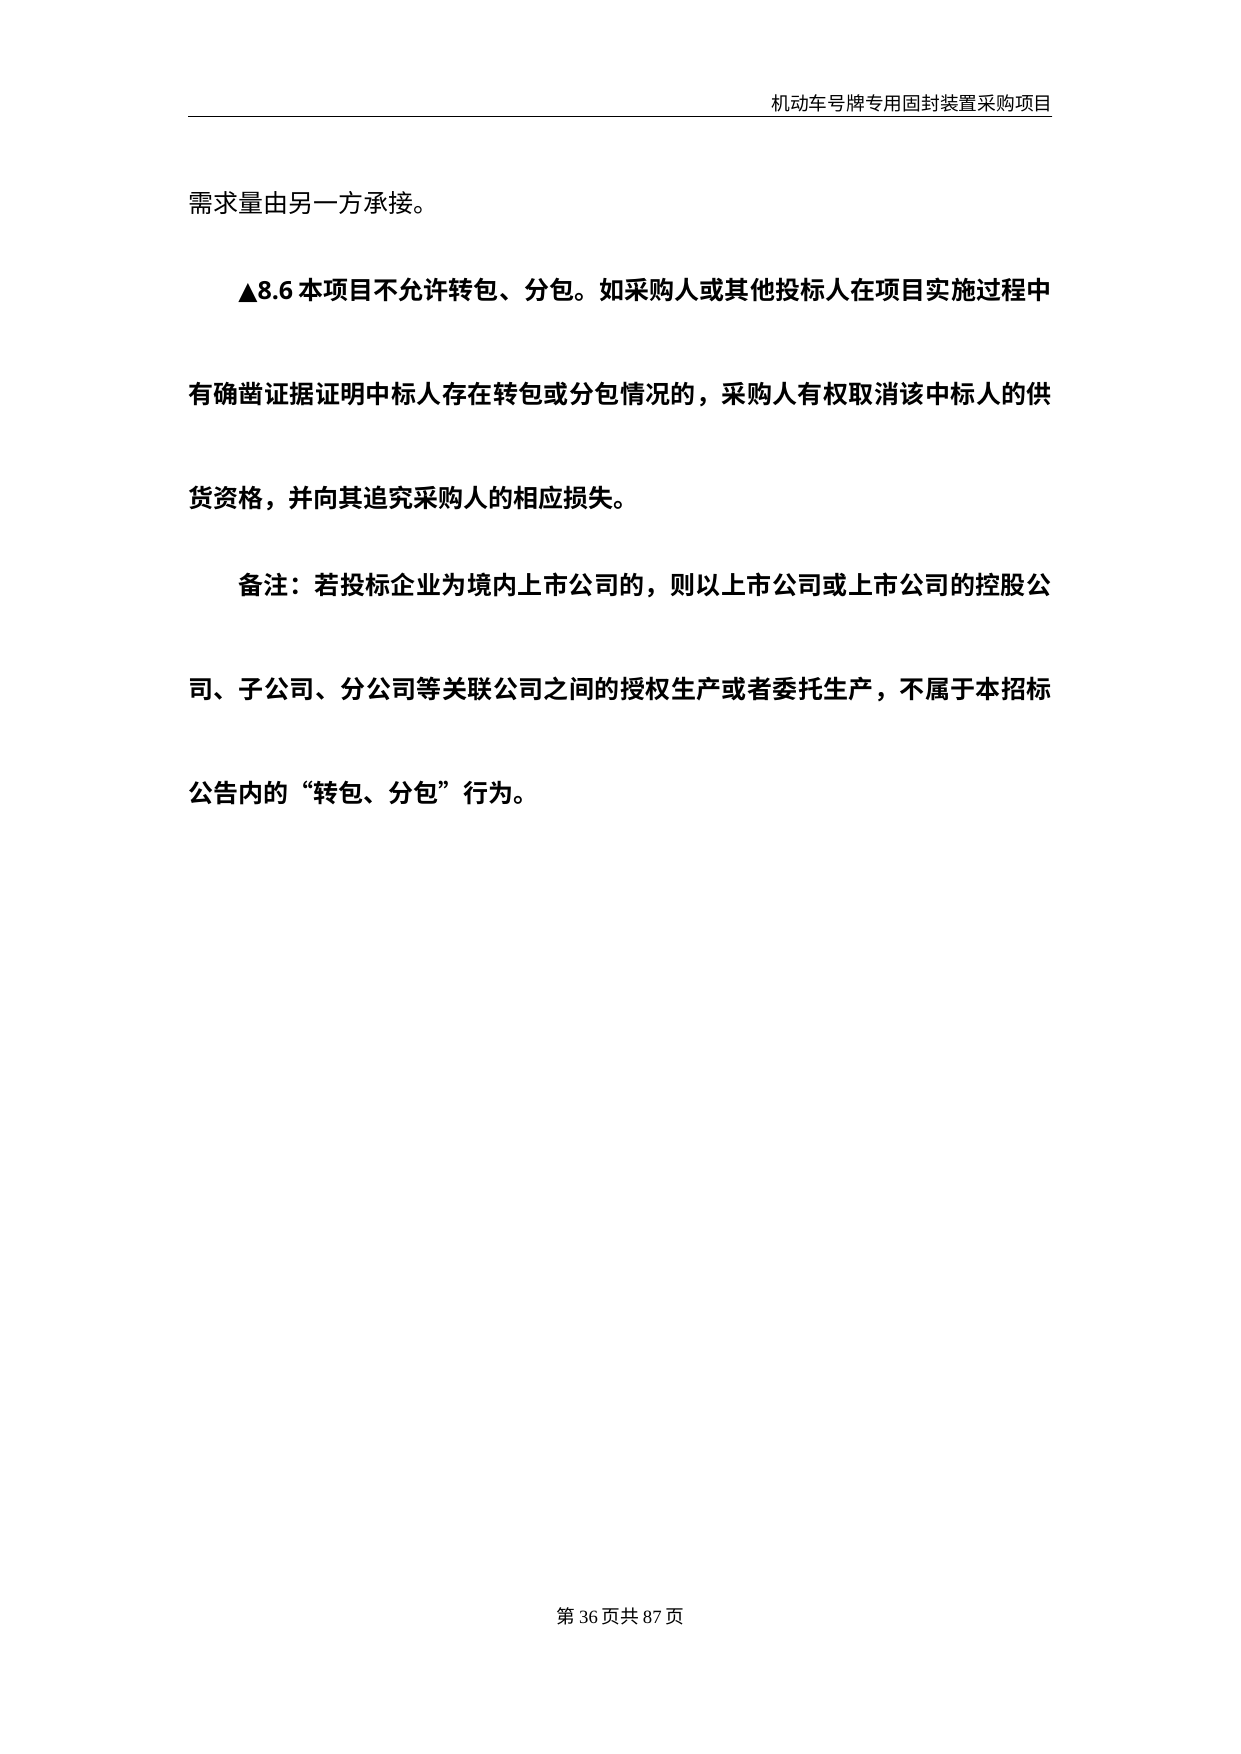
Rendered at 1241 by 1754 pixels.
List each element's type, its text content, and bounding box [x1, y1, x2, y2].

text ▲8.6本项目不允许转包、分包。如采购人或其他投标人在项目实施过程中有确凿证据证明中标人存在转包或分包情况的，采购人有权取消该中标人的供货资格，并向其追究采购人的相应损失。 [188, 254, 1052, 531]
text 备注：若投标企业为境内上市公司的，则以上市公司或上市公司的控股公司、子公司、分公司等关联公司之间的授权生产或者委托生产，不属于本招标公告内的“转包、分包”行为。 [188, 549, 1052, 826]
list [188, 167, 1052, 236]
